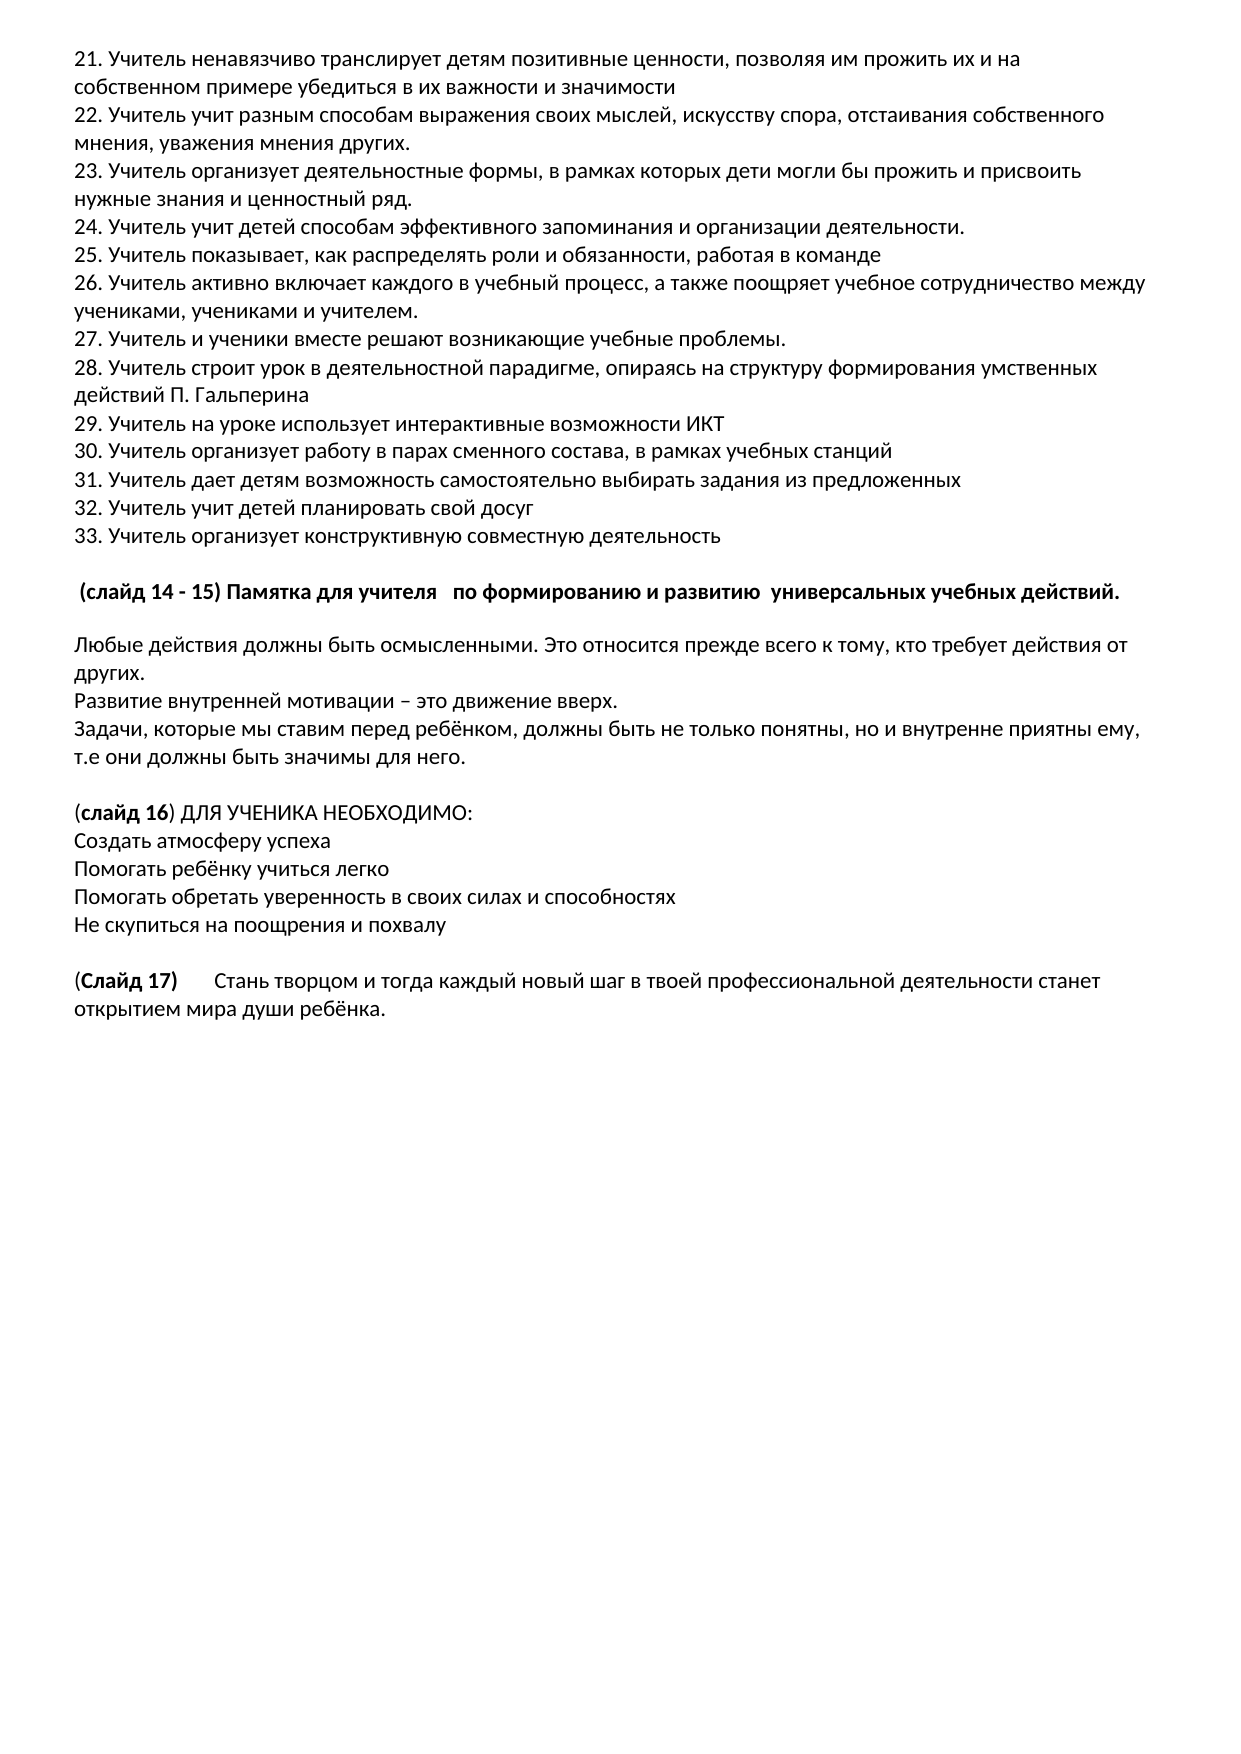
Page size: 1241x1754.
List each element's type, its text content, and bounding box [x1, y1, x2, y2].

text 25. Учитель показывает, как распределять роли и обязанности, работая в команде [74, 241, 1152, 268]
text 31. Учитель дает детям возможность самостоятельно выбирать задания из предложенных [74, 465, 1152, 493]
text Развитие внутренней мотивации – это движение вверх. [74, 686, 1152, 714]
text 26. Учитель активно включает каждого в учебный процесс, а также поощряет учебное сотрудничество между учениками, учениками и учителем. [74, 268, 1152, 324]
text Не скупиться на поощрения и похвалу [74, 910, 1152, 938]
text 30. Учитель организует работу в парах сменного состава, в рамках учебных станций [74, 437, 1152, 465]
text 24. Учитель учит детей способам эффективного запоминания и организации деятельности. [74, 212, 1152, 241]
text Помогать обретать уверенность в своих силах и способностях [74, 882, 1152, 910]
text 23. Учитель организует деятельностные формы, в рамках которых дети могли бы прожить и присвоить нужные знания и ценностный ряд. [74, 156, 1152, 212]
text (слайд 16) ДЛЯ УЧЕНИКА НЕОБХОДИМО: [74, 798, 1152, 826]
text Любые действия должны быть осмысленными. Это относится прежде всего к тому, кто требует действия от других. [74, 630, 1152, 686]
text 21. Учитель ненавязчиво транслирует детям позитивные ценности, позволяя им прожить их и на собственном примере убедиться в их важности и значимости [74, 44, 1152, 100]
text (слайд 14 - 15) Памятка для учителя по формированию и развитию универсальных учебных действий. [74, 577, 1152, 605]
text 22. Учитель учит разным способам выражения своих мыслей, искусству спора, отстаивания собственного мнения, уважения мнения других. [74, 100, 1152, 156]
text 27. Учитель и ученики вместе решают возникающие учебные проблемы. [74, 324, 1152, 353]
text 29. Учитель на уроке использует интерактивные возможности ИКТ [74, 409, 1152, 437]
text 33. Учитель организует конструктивную совместную деятельность [74, 521, 1152, 549]
text 28. Учитель строит урок в деятельностной парадигме, опираясь на структуру формирования умственных действий П. Гальперина [74, 353, 1152, 409]
text Задачи, которые мы ставим перед ребёнком, должны быть не только понятны, но и внутренне приятны ему, т.е они должны быть значимы для него. [74, 714, 1152, 770]
text (Слайд 17) Стань творцом и тогда каждый новый шаг в твоей профессиональной деятельности станет открытием мира души ребёнка. [74, 966, 1152, 1022]
text 32. Учитель учит детей планировать свой досуг [74, 493, 1152, 521]
text Помогать ребёнку учиться легко [74, 854, 1152, 882]
text Создать атмосферу успеха [74, 826, 1152, 854]
